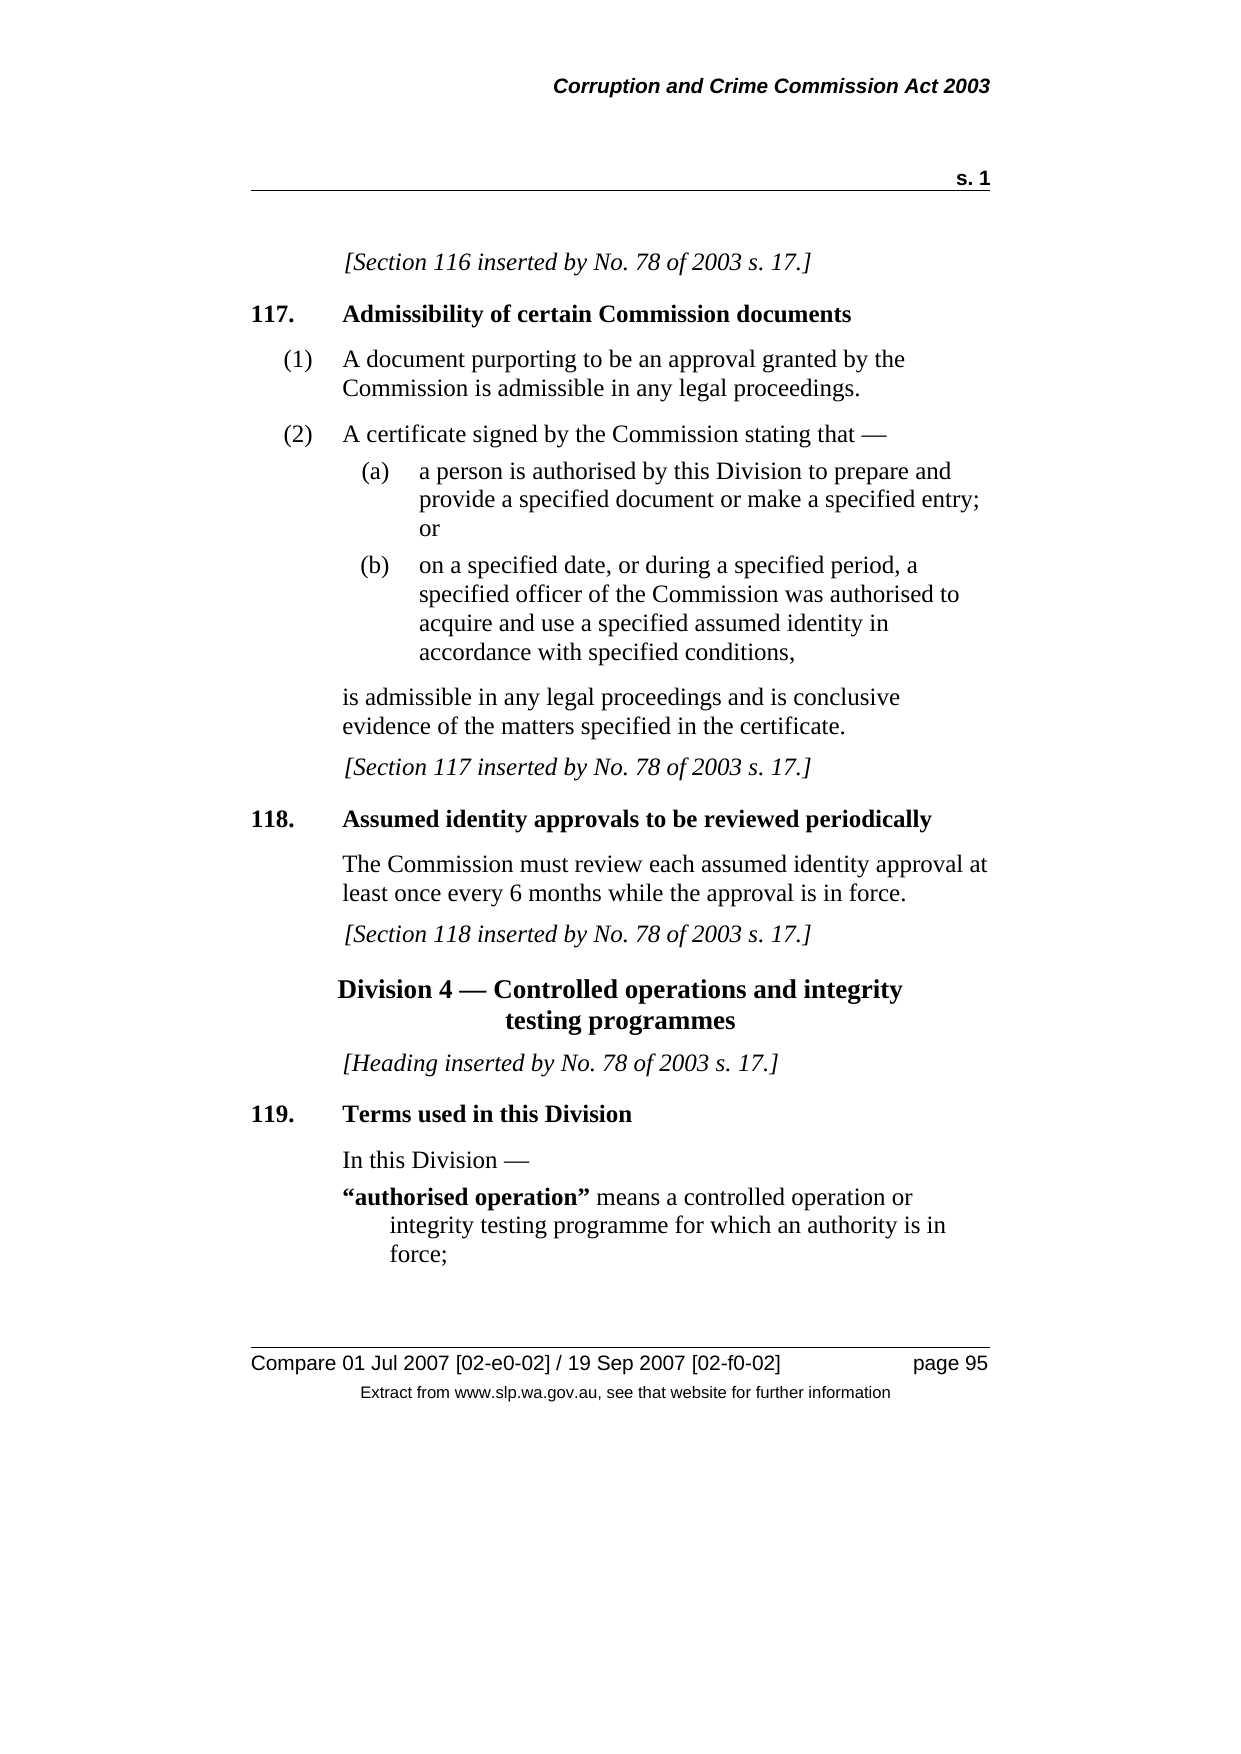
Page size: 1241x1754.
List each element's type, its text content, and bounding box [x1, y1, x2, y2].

text [Section 117 inserted by No. 78 of 2003 s. 17.] [251, 752, 990, 781]
text The Commission must review each assumed identity approval at least once every 6 months while the approval is in force. [251, 849, 990, 907]
text [Section 118 inserted by No. 78 of 2003 s. 17.] [251, 919, 990, 948]
subtitle Division 4 — Controlled operations and integrity testing programmes [251, 973, 990, 1035]
text (b) on a specified date, or during a specified period, a specified officer of the Commission was authorised to acquire and use a specified assumed identity in accordance with specified conditions, [251, 550, 990, 665]
text (a) a person is authorised by this Division to prepare and provide a specified document or make a specified entry; or [251, 456, 990, 542]
text (2) A certificate signed by the Commission stating that — [251, 419, 990, 447]
subtitle 117. Admissibility of certain Commission documents [251, 299, 990, 328]
subtitle [Heading inserted by No. 78 of 2003 s. 17.] [251, 1048, 990, 1076]
subtitle 118. Assumed identity approvals to be reviewed periodically [251, 804, 990, 832]
text [Section 116 inserted by No. 78 of 2003 s. 17.] [251, 247, 990, 276]
text (1) A document purporting to be an approval granted by the Commission is admissible in any legal proceedings. [251, 344, 990, 402]
text In this Division — [251, 1145, 990, 1173]
text “authorised operation” means a controlled operation or integrity testing programme for which an authority is in force; [251, 1182, 990, 1268]
text is admissible in any legal proceedings and is conclusive evidence of the matters specified in the certificate. [251, 682, 990, 739]
subtitle 119. Terms used in this Division [251, 1099, 990, 1128]
